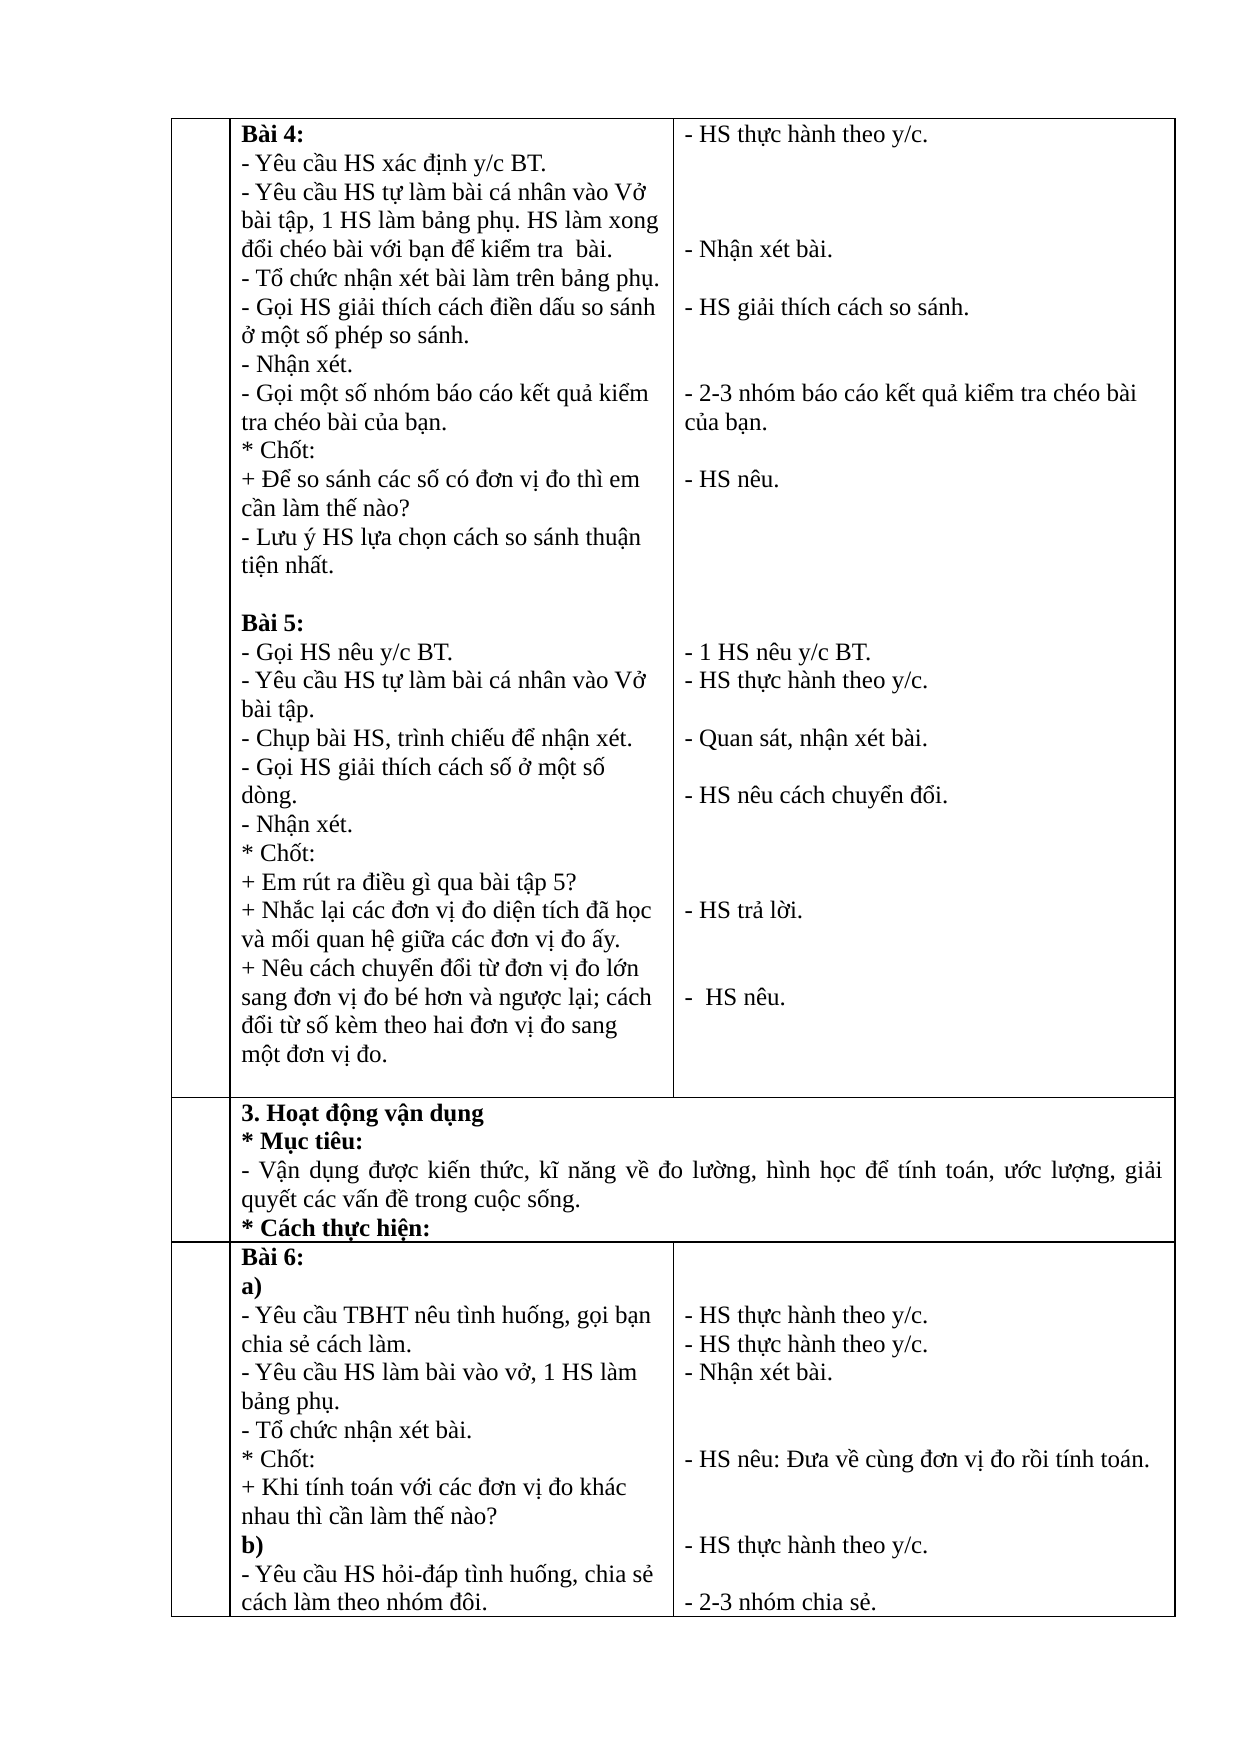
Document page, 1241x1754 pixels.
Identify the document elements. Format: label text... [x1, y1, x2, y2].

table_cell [674, 1243, 1174, 1616]
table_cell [231, 1243, 673, 1616]
table_cell 3. Hoạt động vận dụng * Mục tiêu: - Vận dụng được kiến thức, kĩ năng về đo lường, hình học để tính toán, ước lượng, giải quyết các vấn đề trong cuộc sống. * Cách thực hiện: [231, 1098, 1174, 1241]
table_cell [172, 119, 229, 1097]
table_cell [231, 119, 673, 1097]
table_cell [172, 1243, 229, 1616]
table_cell [172, 1098, 229, 1241]
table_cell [674, 119, 1174, 1097]
